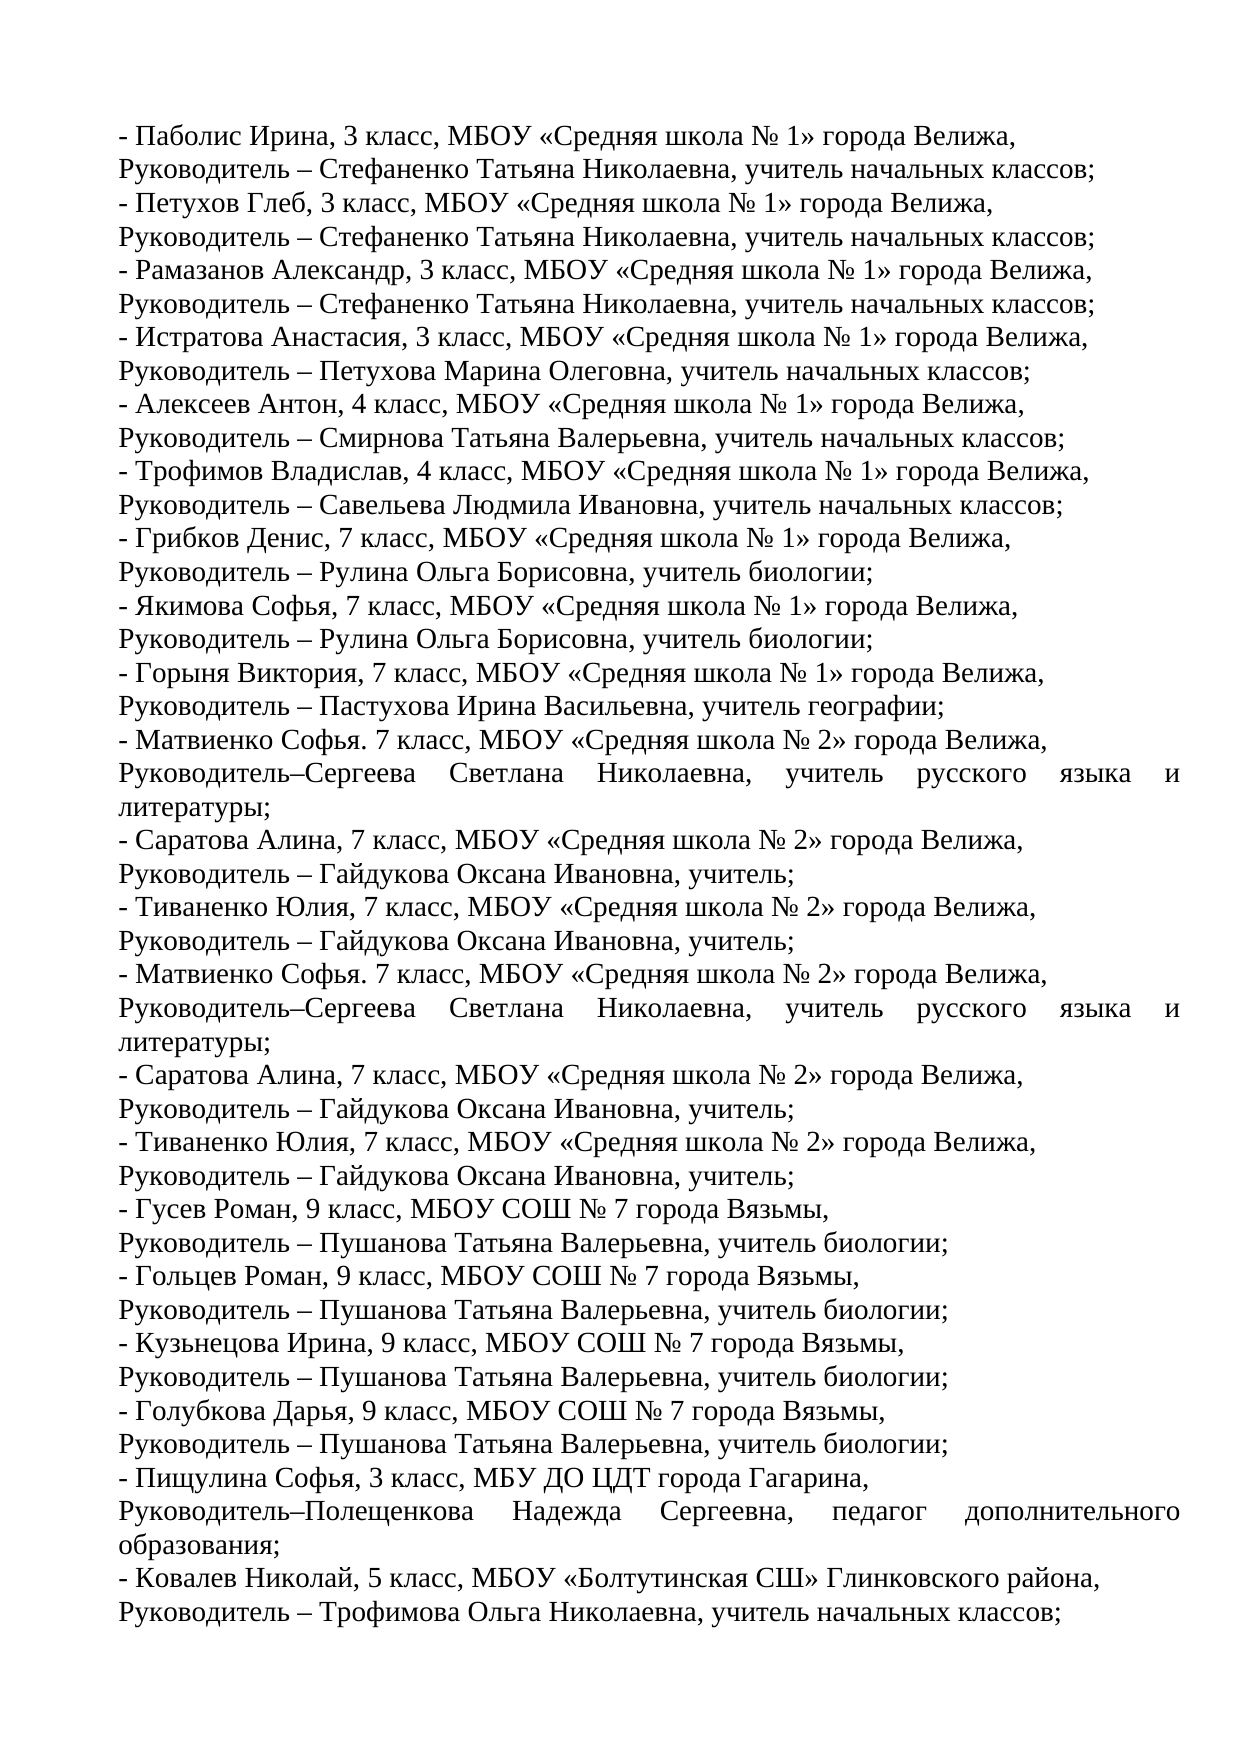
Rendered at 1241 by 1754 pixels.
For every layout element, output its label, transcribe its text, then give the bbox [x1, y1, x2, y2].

list - Матвиенко Софья. 7 класс, МБОУ «Средняя школа № 2» города Велижа, [118, 722, 1181, 755]
list Руководитель – Рулина Ольга Борисовна, учитель биологии; [118, 554, 1181, 588]
list - Горыня Виктория, 7 класс, МБОУ «Средняя школа № 1» города Велижа, [118, 655, 1181, 688]
list Руководитель–Сергеева Светлана Николаевна, учитель русского языка и литературы; [118, 990, 1181, 1057]
list Руководитель – Пушанова Татьяна Валерьевна, учитель биологии; [118, 1426, 1181, 1460]
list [118, 152, 1181, 185]
list - Кузьнецова Ирина, 9 класс, МБОУ СОШ № 7 города Вязьмы, [118, 1326, 1181, 1359]
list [118, 1594, 1181, 1627]
list - Петухов Глеб, 3 класс, МБОУ «Средняя школа № 1» города Велижа, [118, 185, 1181, 219]
list - Грибков Денис, 7 класс, МБОУ «Средняя школа № 1» города Велижа, [118, 521, 1181, 554]
list - Саратова Алина, 7 класс, МБОУ «Средняя школа № 2» города Велижа, [118, 1057, 1181, 1091]
list - Пищулина Софья, 3 класс, МБУ ДО ЦДТ города Гагарина, [118, 1460, 1181, 1493]
list - Рамазанов Александр, 3 класс, МБОУ «Средняя школа № 1» города Велижа, [118, 252, 1181, 286]
list - Истратова Анастасия, 3 класс, МБОУ «Средняя школа № 1» города Велижа, [118, 319, 1181, 353]
list - Трофимов Владислав, 4 класс, МБОУ «Средняя школа № 1» города Велижа, [118, 453, 1181, 487]
list Руководитель – Стефаненко Татьяна Николаевна, учитель начальных классов; [118, 219, 1181, 252]
list - Голубкова Дарья, 9 класс, МБОУ СОШ № 7 города Вязьмы, [118, 1393, 1181, 1426]
list - Якимова Софья, 7 класс, МБОУ «Средняя школа № 1» города Велижа, [118, 588, 1181, 621]
list - Алексеев Антон, 4 класс, МБОУ «Средняя школа № 1» города Велижа, [118, 386, 1181, 420]
list - Саратова Алина, 7 класс, МБОУ «Средняя школа № 2» города Велижа, [118, 822, 1181, 856]
list - Ковалев Николай, 5 класс, МБОУ «Болтутинская СШ» Глинковского района, [118, 1560, 1181, 1594]
list Руководитель – Пушанова Татьяна Валерьевна, учитель биологии; [118, 1225, 1181, 1258]
list - Гусев Роман, 9 класс, МБОУ СОШ № 7 города Вязьмы, [118, 1191, 1181, 1225]
list Руководитель – Пушанова Татьяна Валерьевна, учитель биологии; [118, 1359, 1181, 1393]
list Руководитель – Рулина Ольга Борисовна, учитель биологии; [118, 621, 1181, 655]
list Руководитель – Гайдукова Оксана Ивановна, учитель; [118, 856, 1181, 889]
list Руководитель – Гайдукова Оксана Ивановна, учитель; [118, 1158, 1181, 1191]
list Руководитель – Смирнова Татьяна Валерьевна, учитель начальных классов; [118, 420, 1181, 453]
list Руководитель – Пушанова Татьяна Валерьевна, учитель биологии; [118, 1292, 1181, 1326]
list - Гольцев Роман, 9 класс, МБОУ СОШ № 7 города Вязьмы, [118, 1258, 1181, 1292]
list Руководитель – Гайдукова Оксана Ивановна, учитель; [118, 1091, 1181, 1124]
list - Матвиенко Софья. 7 класс, МБОУ «Средняя школа № 2» города Велижа, [118, 957, 1181, 990]
list Руководитель – Стефаненко Татьяна Николаевна, учитель начальных классов; [118, 286, 1181, 319]
list Руководитель – Гайдукова Оксана Ивановна, учитель; [118, 923, 1181, 957]
list Руководитель – Петухова Марина Олеговна, учитель начальных классов; [118, 353, 1181, 386]
list - Тиваненко Юлия, 7 класс, МБОУ «Средняя школа № 2» города Велижа, [118, 889, 1181, 923]
list - Паболис Ирина, 3 класс, МБОУ «Средняя школа № 1» города Велижа, [118, 118, 1181, 152]
list Руководитель–Полещенкова Надежда Сергеевна, педагог дополнительного образования; [118, 1493, 1181, 1560]
list Руководитель – Пастухова Ирина Васильевна, учитель географии; [118, 688, 1181, 722]
list Руководитель–Сергеева Светлана Николаевна, учитель русского языка и литературы; [118, 755, 1181, 822]
list Руководитель – Савельева Людмила Ивановна, учитель начальных классов; [118, 487, 1181, 521]
list - Тиваненко Юлия, 7 класс, МБОУ «Средняя школа № 2» города Велижа, [118, 1124, 1181, 1158]
